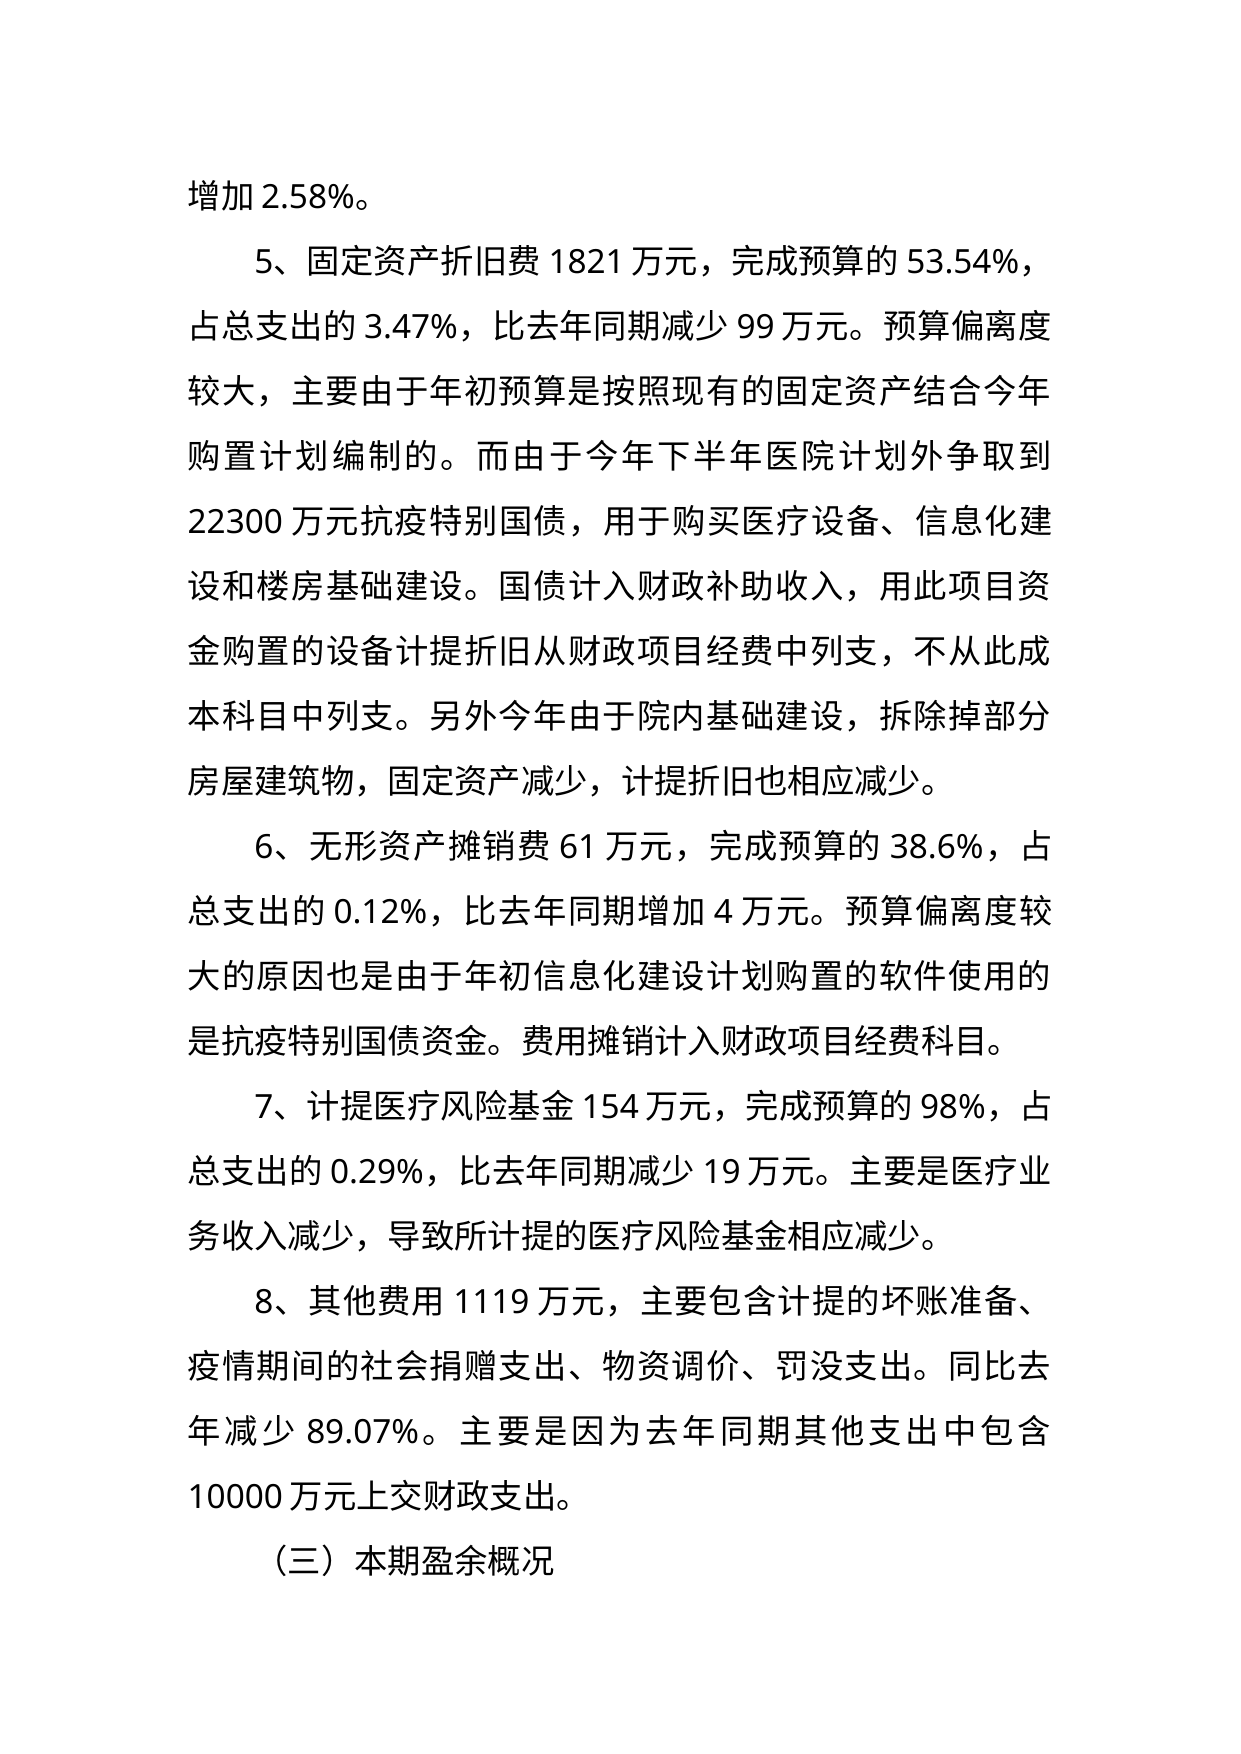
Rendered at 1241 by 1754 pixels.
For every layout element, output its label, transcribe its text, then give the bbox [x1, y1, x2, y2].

text 5、固定资产折旧费1821万元，完成预算的53.54%，占总支出的3.47%，比去年同期减少99万元。预算偏离度较大，主要由于年初预算是按照现有的固定资产结合今年购置计划编制的。而由于今年下半年医院计划外争取到22300万元抗疫特别国债，用于购买医疗设备、信息化建设和楼房基础建设。国债计入财政补助收入，用此项目资金购置的设备计提折旧从财政项目经费中列支，不从此成本科目中列支。另外今年由于院内基础建设，拆除掉部分房屋建筑物，固定资产减少，计提折旧也相应减少。 [187, 227, 1053, 812]
text 8、其他费用1119万元，主要包含计提的坏账准备、疫情期间的社会捐赠支出、物资调价、罚没支出。同比去年减少89.07%。主要是因为去年同期其他支出中包含10000万元上交财政支出。 [187, 1267, 1053, 1527]
text 6、无形资产摊销费61万元，完成预算的38.6%，占总支出的0.12%，比去年同期增加4万元。预算偏离度较大的原因也是由于年初信息化建设计划购置的软件使用的是抗疫特别国债资金。费用摊销计入财政项目经费科目。 [187, 812, 1053, 1072]
text （三）本期盈余概况 [187, 1527, 1053, 1592]
text 7、计提医疗风险基金154万元，完成预算的98%，占总支出的0.29%，比去年同期减少19万元。主要是医疗业务收入减少，导致所计提的医疗风险基金相应减少。 [187, 1072, 1053, 1267]
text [187, 162, 1053, 227]
